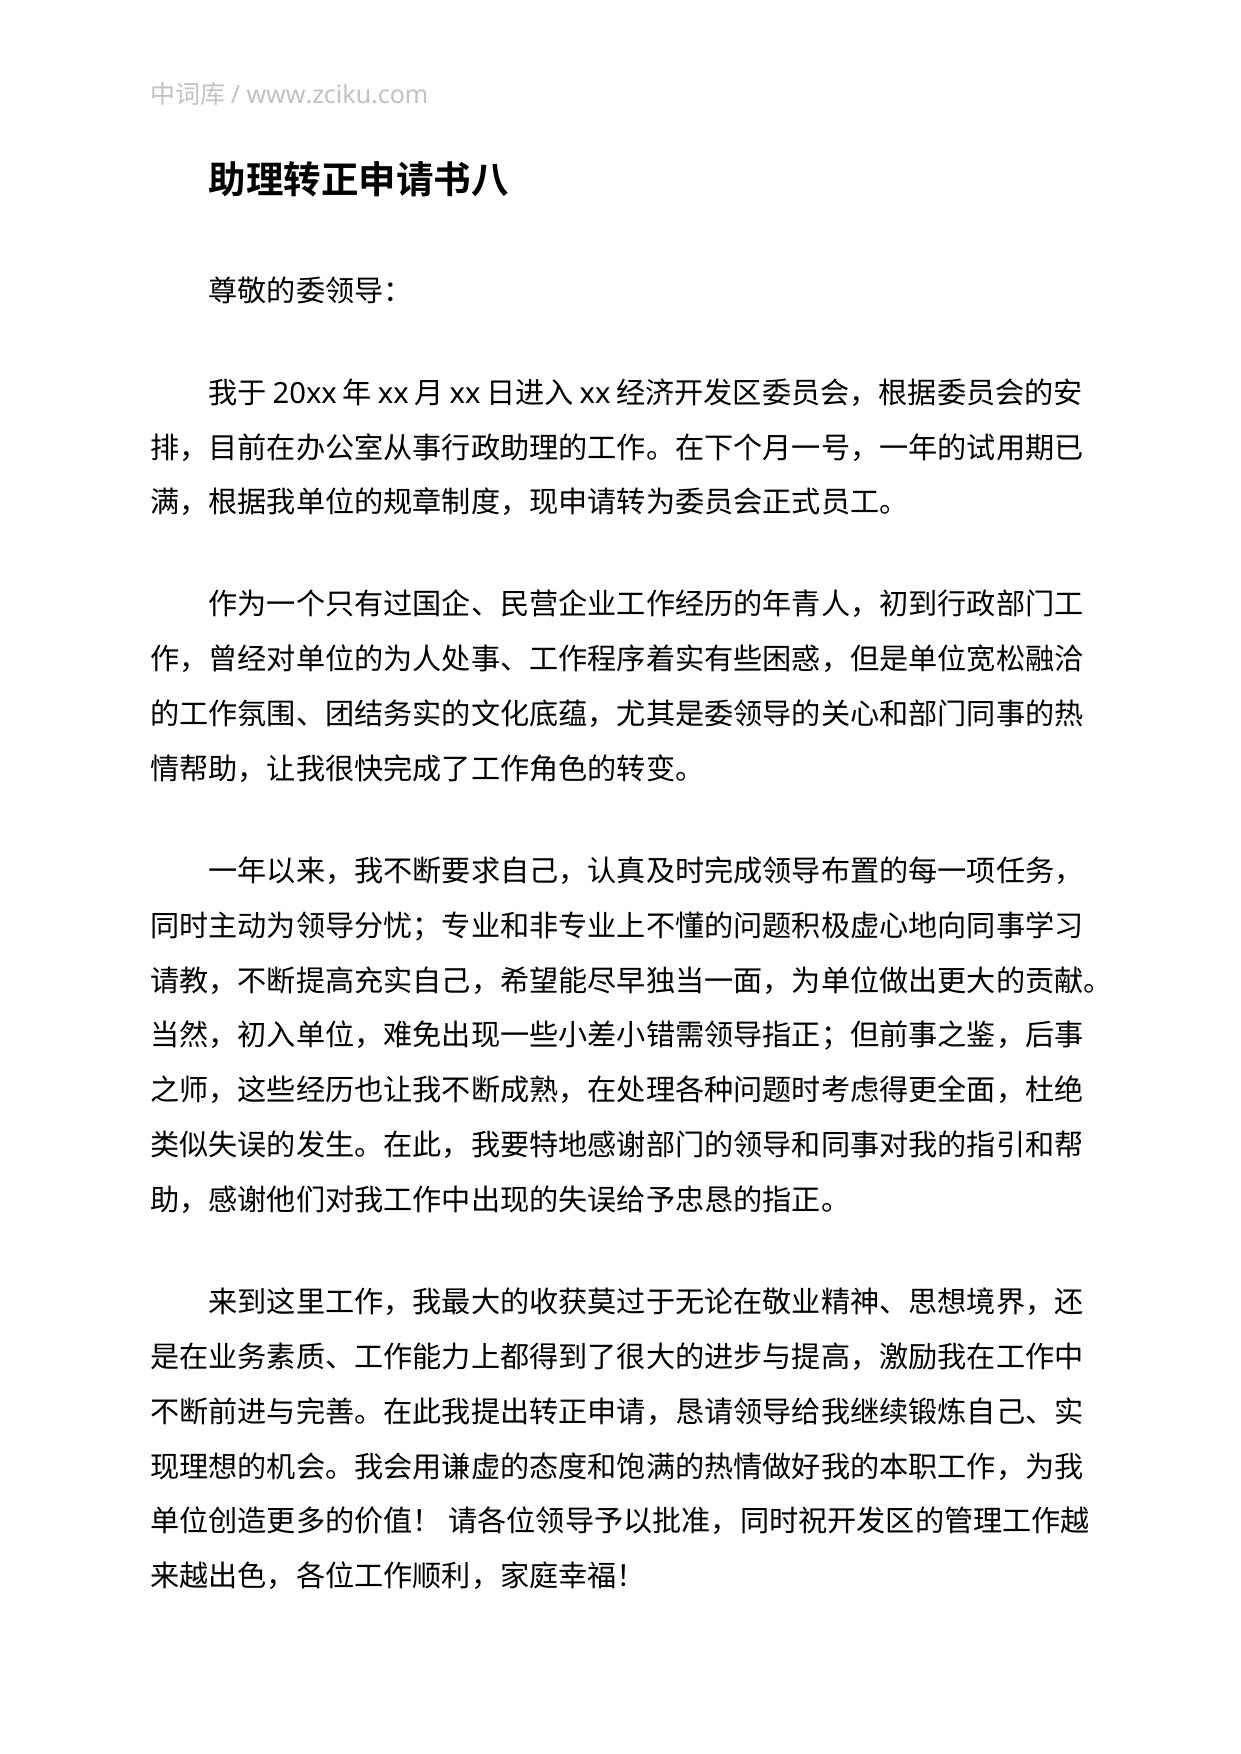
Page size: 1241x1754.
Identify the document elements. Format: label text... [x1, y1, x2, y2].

text 一年以来，我不断要求自己，认真及时完成领导布置的每一项任务，同时主动为领导分忧；专业和非专业上不懂的问题积极虚心地向同事学习请教，不断提高充实自己，希望能尽早独当一面，为单位做出更大的贡献。当然，初入单位，难免出现一些小差小错需领导指正；但前事之鉴，后事之师，这些经历也让我不断成熟，在处理各种问题时考虑得更全面，杜绝类似失误的发生。在此，我要特地感谢部门的领导和同事对我的指引和帮助，感谢他们对我工作中出现的失误给予忠恳的指正。 [150, 847, 1090, 1219]
text 作为一个只有过国企、民营企业工作经历的年青人，初到行政部门工作，曾经对单位的为人处事、工作程序着实有些困惑，但是单位宽松融洽的工作氛围、团结务实的文化底蕴，尤其是委领导的关心和部门同事的热情帮助，让我很快完成了工作角色的转变。 [150, 581, 1090, 788]
text 助理转正申请书八 [150, 150, 1090, 204]
text 尊敬的委领导： [150, 267, 1090, 310]
text 来到这里工作，我最大的收获莫过于无论在敬业精神、思想境界，还是在业务素质、工作能力上都得到了很大的进步与提高，激励我在工作中不断前进与完善。在此我提出转正申请，恳请领导给我继续锻炼自己、实现理想的机会。我会用谦虚的态度和饱满的热情做好我的本职工作，为我单位创造更多的价值！ 请各位领导予以批准，同时祝开发区的管理工作越来越出色，各位工作顺利，家庭幸福！ [150, 1278, 1090, 1595]
text 我于20xx年xx月xx日进入xx经济开发区委员会，根据委员会的安排，目前在办公室从事行政助理的工作。在下个月一号，一年的试用期已满，根据我单位的规章制度，现申请转为委员会正式员工。 [150, 369, 1090, 521]
